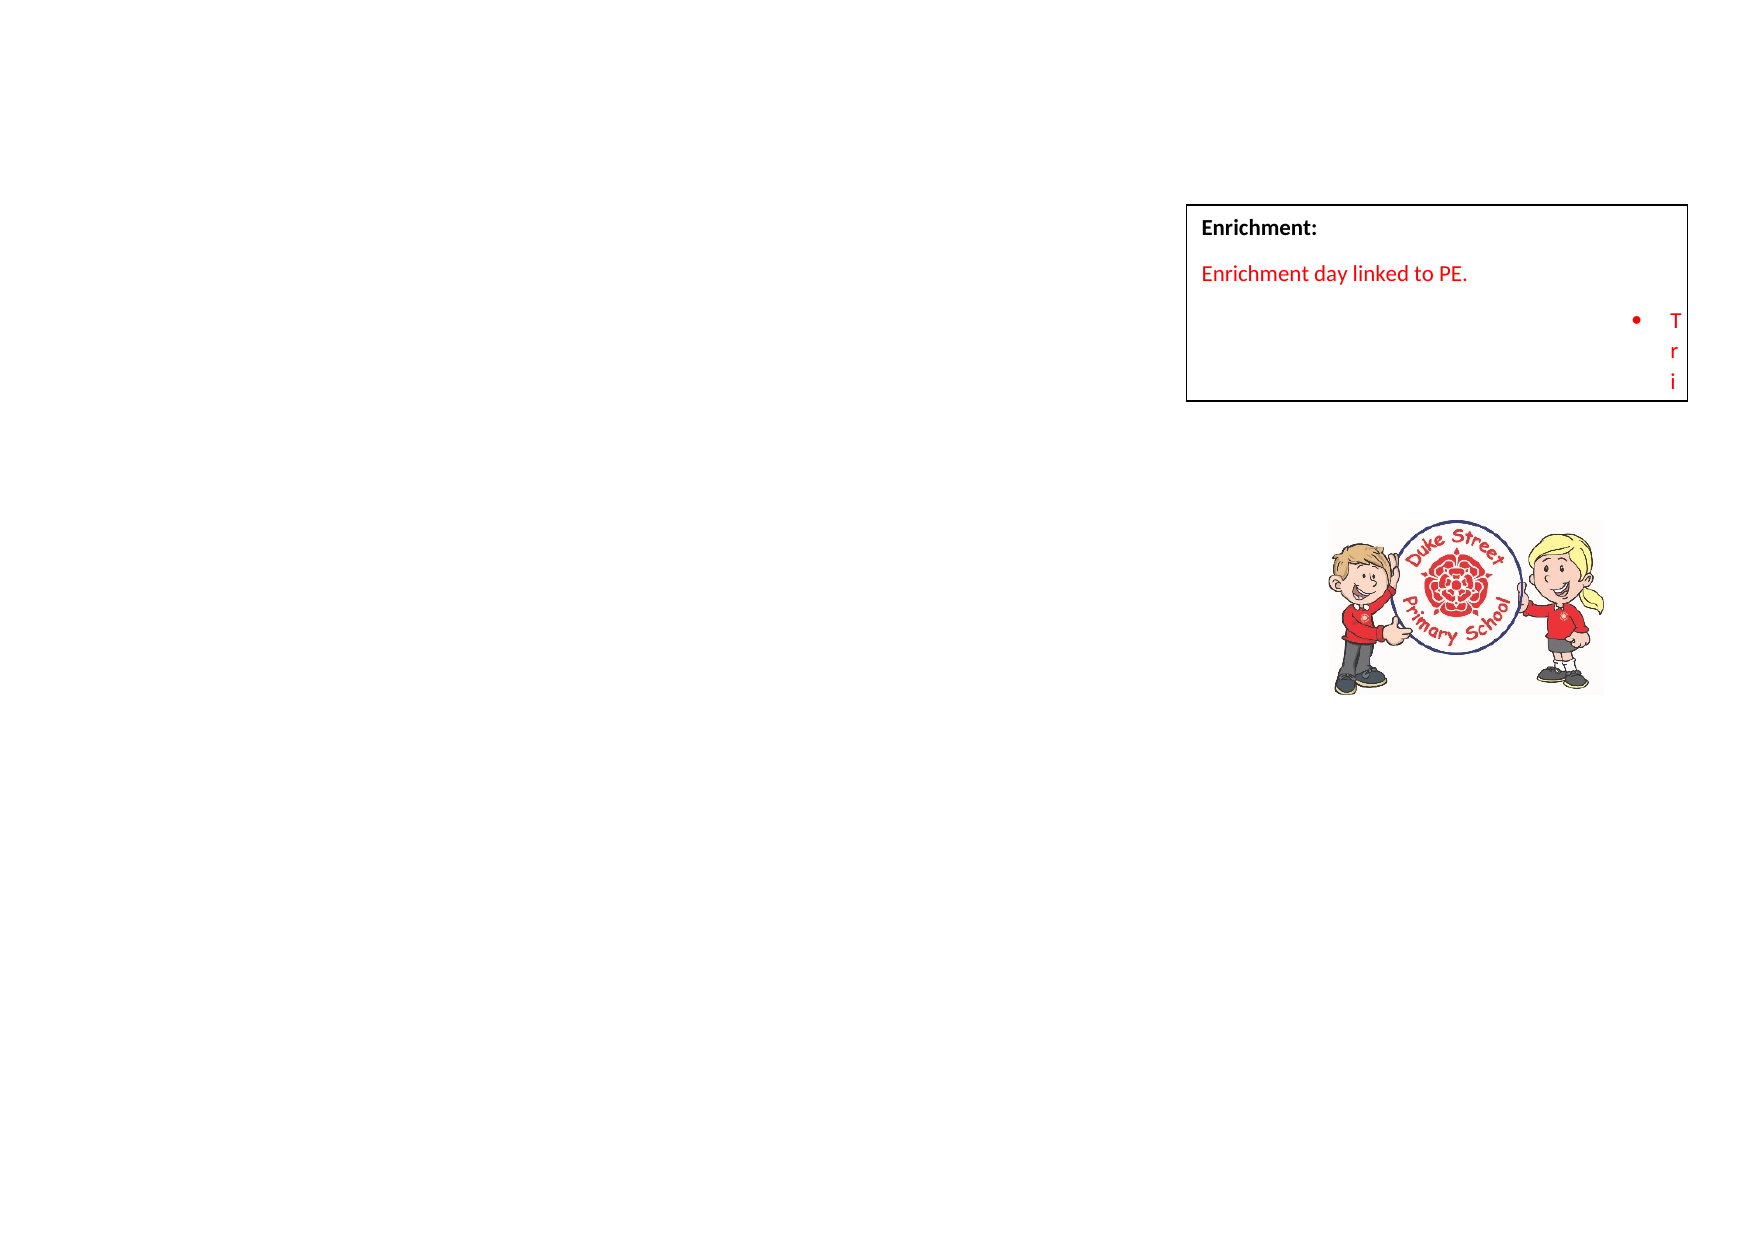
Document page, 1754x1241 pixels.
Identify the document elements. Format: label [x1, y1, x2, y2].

picture [1328, 520, 1604, 695]
